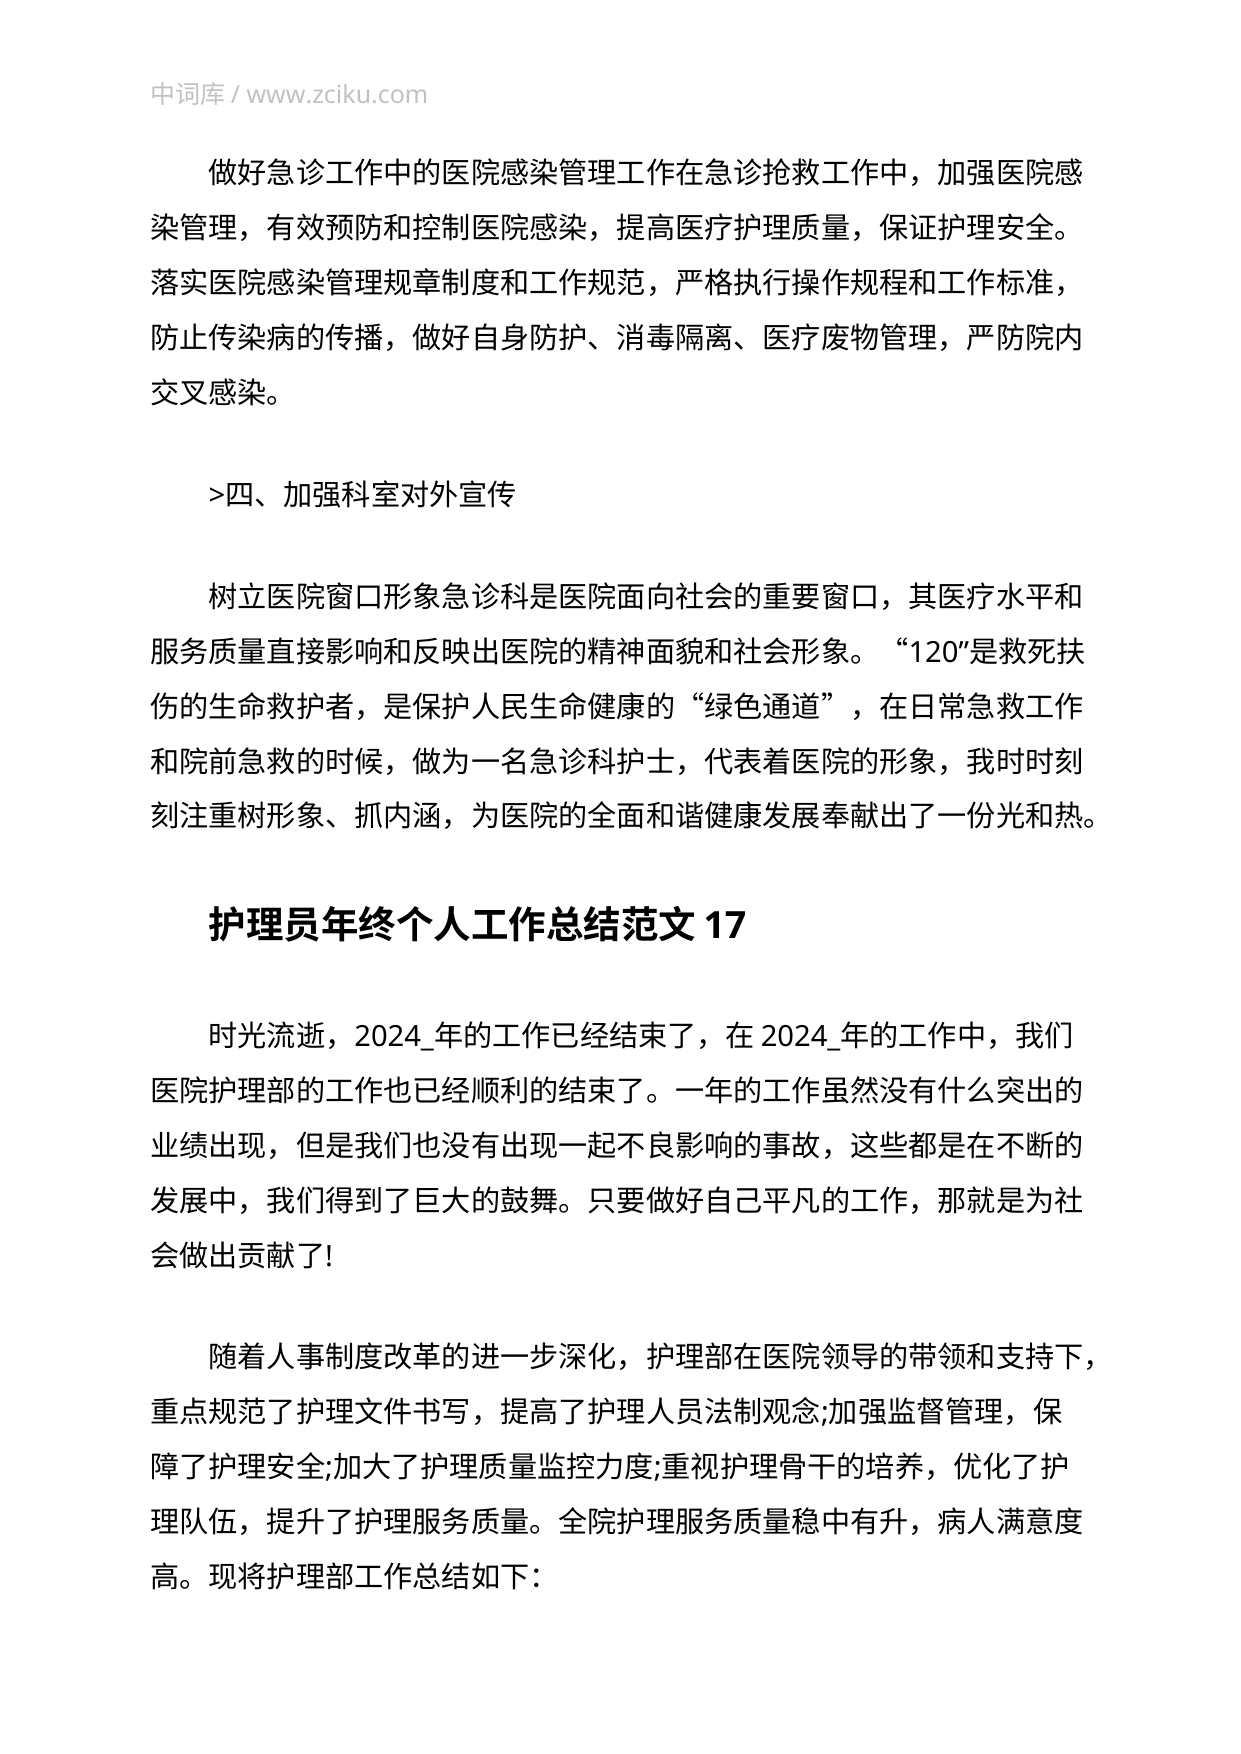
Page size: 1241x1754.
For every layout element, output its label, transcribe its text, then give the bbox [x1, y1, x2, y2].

text 随着人事制度改革的进一步深化，护理部在医院领导的带领和支持下，重点规范了护理文件书写，提高了护理人员法制观念;加强监督管理，保障了护理安全;加大了护理质量监控力度;重视护理骨干的培养，优化了护理队伍，提升了护理服务质量。全院护理服务质量稳中有升，病人满意度高。现将护理部工作总结如下： [150, 1334, 1090, 1596]
text >四、加强科室对外宣传 [150, 471, 1090, 514]
text 护理员年终个人工作总结范文17 [150, 895, 1090, 949]
text 时光流逝，2024_年的工作已经结束了，在2024_年的工作中，我们医院护理部的工作也已经顺利的结束了。一年的工作虽然没有什么突出的业绩出现，但是我们也没有出现一起不良影响的事故，这些都是在不断的发展中，我们得到了巨大的鼓舞。只要做好自己平凡的工作，那就是为社会做出贡献了! [150, 1012, 1090, 1274]
text 树立医院窗口形象急诊科是医院面向社会的重要窗口，其医疗水平和服务质量直接影响和反映出医院的精神面貌和社会形象。“120”是救死扶伤的生命救护者，是保护人民生命健康的“绿色通道”，在日常急救工作和院前急救的时候，做为一名急诊科护士，代表着医院的形象，我时时刻刻注重树形象、抓内涵，为医院的全面和谐健康发展奉献出了一份光和热。 [150, 573, 1090, 835]
text 做好急诊工作中的医院感染管理工作在急诊抢救工作中，加强医院感染管理，有效预防和控制医院感染，提高医疗护理质量，保证护理安全。落实医院感染管理规章制度和工作规范，严格执行操作规程和工作标准，防止传染病的传播，做好自身防护、消毒隔离、医疗废物管理，严防院内交叉感染。 [150, 150, 1090, 412]
